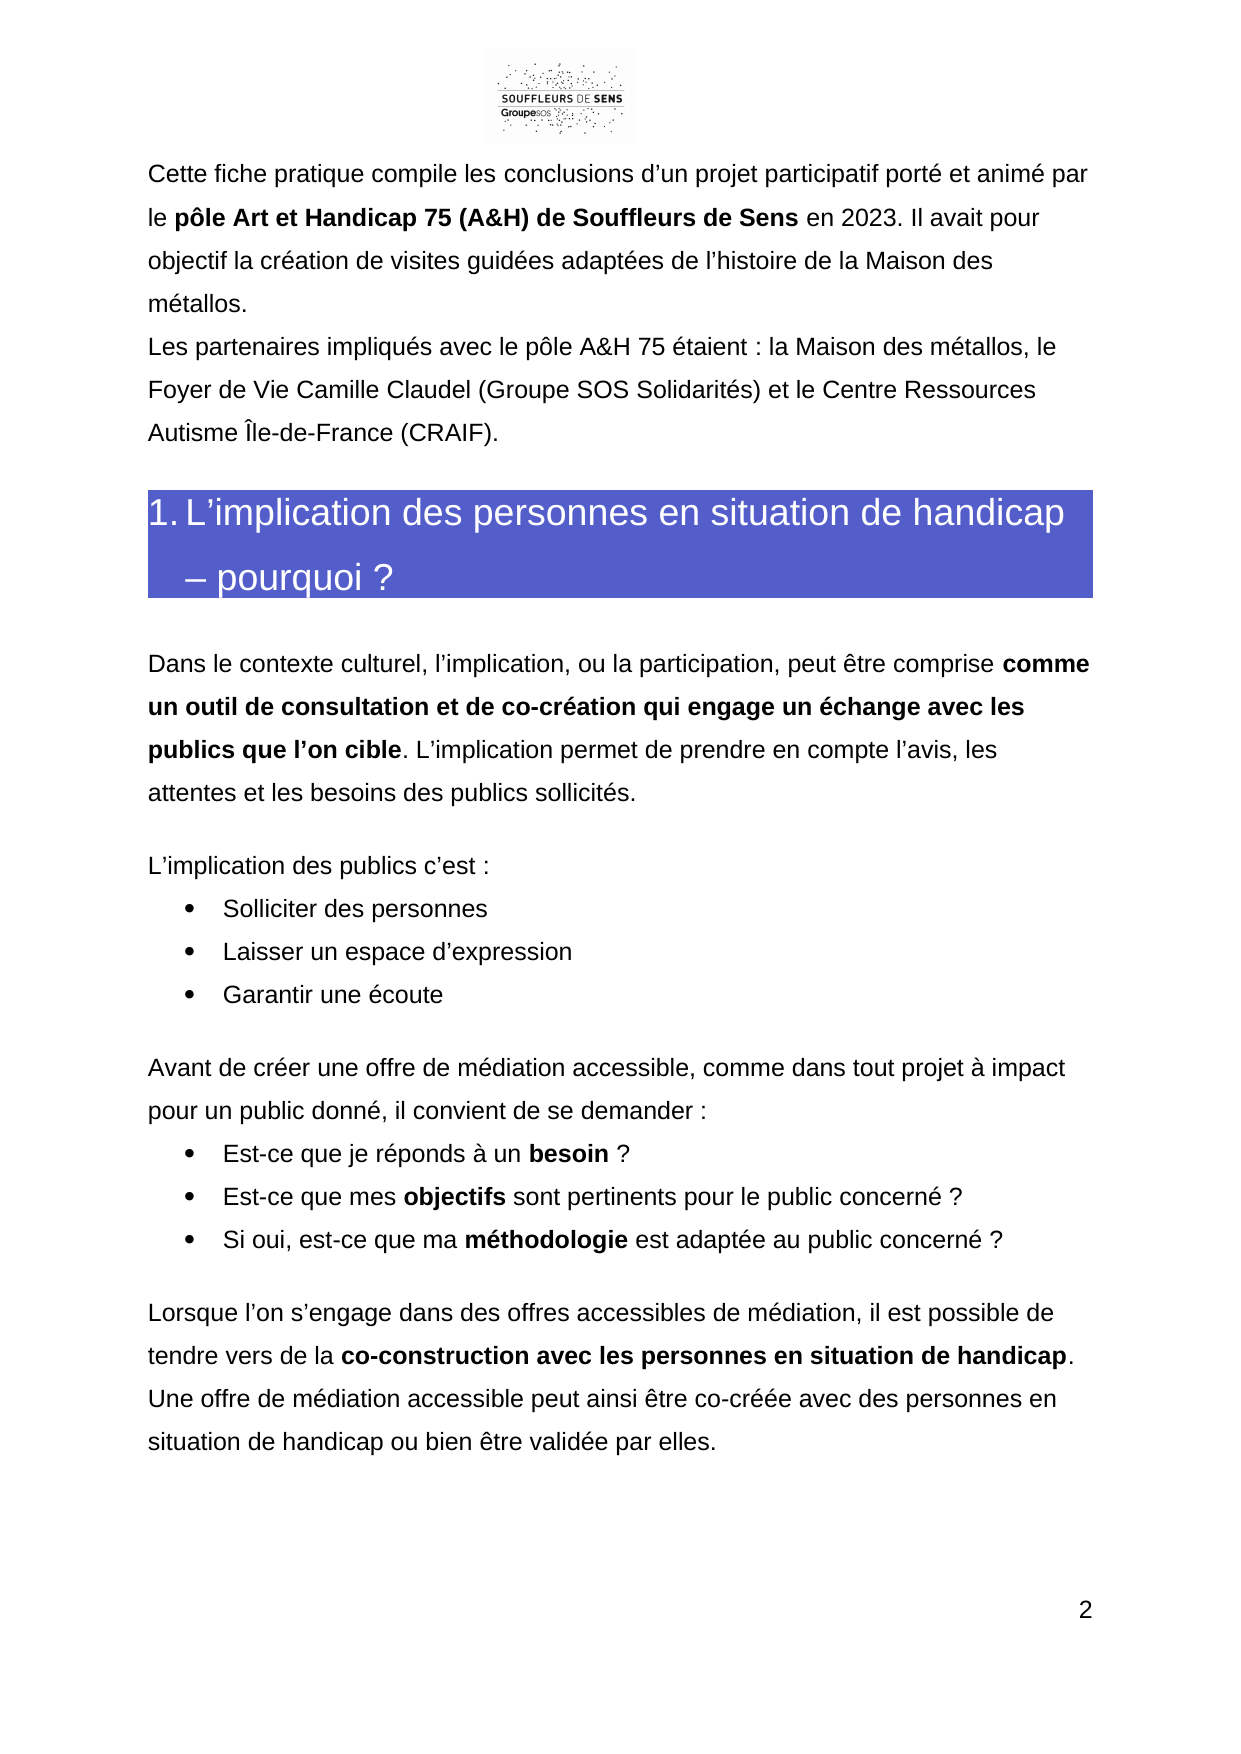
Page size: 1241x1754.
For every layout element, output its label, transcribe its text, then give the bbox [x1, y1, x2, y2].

list Est-ce que mes objectifs sont pertinents pour le public concerné ? [185, 1182, 1093, 1211]
list Est-ce que je réponds à un besoin ? [185, 1139, 1093, 1168]
list Laisser un espace d’expression [185, 937, 1093, 966]
picture [483, 49, 637, 143]
text Dans le contexte culturel, l’implication, ou la participation, peut être comprise comme un outil de consultation et de co-création qui engage un échange avec les publics que l’on cible. L’implication permet de prendre en compte l’avis, les attentes et les besoins des publics sollicités. [148, 649, 1093, 807]
list Garantir une écoute [185, 980, 1093, 1009]
text Lorsque l’on s’engage dans des offres accessibles de médiation, il est possible de tendre vers de la co-construction avec les personnes en situation de handicap. Une offre de médiation accessible peut ainsi être co-créée avec des personnes en situation de handicap ou bien être validée par elles. [148, 1298, 1093, 1456]
text Cette fiche pratique compile les conclusions d’un projet participatif porté et animé par le pôle Art et Handicap 75 (A&H) de Souffleurs de Sens en 2023. Il avait pour objectif la création de visites guidées adaptées de l’histoire de la Maison des métallos. Les partenaires impliqués avec le pôle A&H 75 étaient : la Maison des métallos, le Foyer de Vie Camille Claudel (Groupe SOS Solidarités) et le Centre Ressources Autisme Île-de-France (CRAIF). [148, 159, 1093, 447]
text L’implication des publics c’est : [148, 851, 1093, 879]
list Si oui, est-ce que ma méthodologie est adaptée au public concerné ? [185, 1225, 1093, 1254]
subtitle L’implication des personnes en situation de handicap – pourquoi ? [148, 490, 1093, 598]
text Avant de créer une offre de médiation accessible, comme dans tout projet à impact pour un public donné, il convient de se demander : [148, 1053, 1093, 1124]
list Solliciter des personnes [185, 894, 1093, 923]
